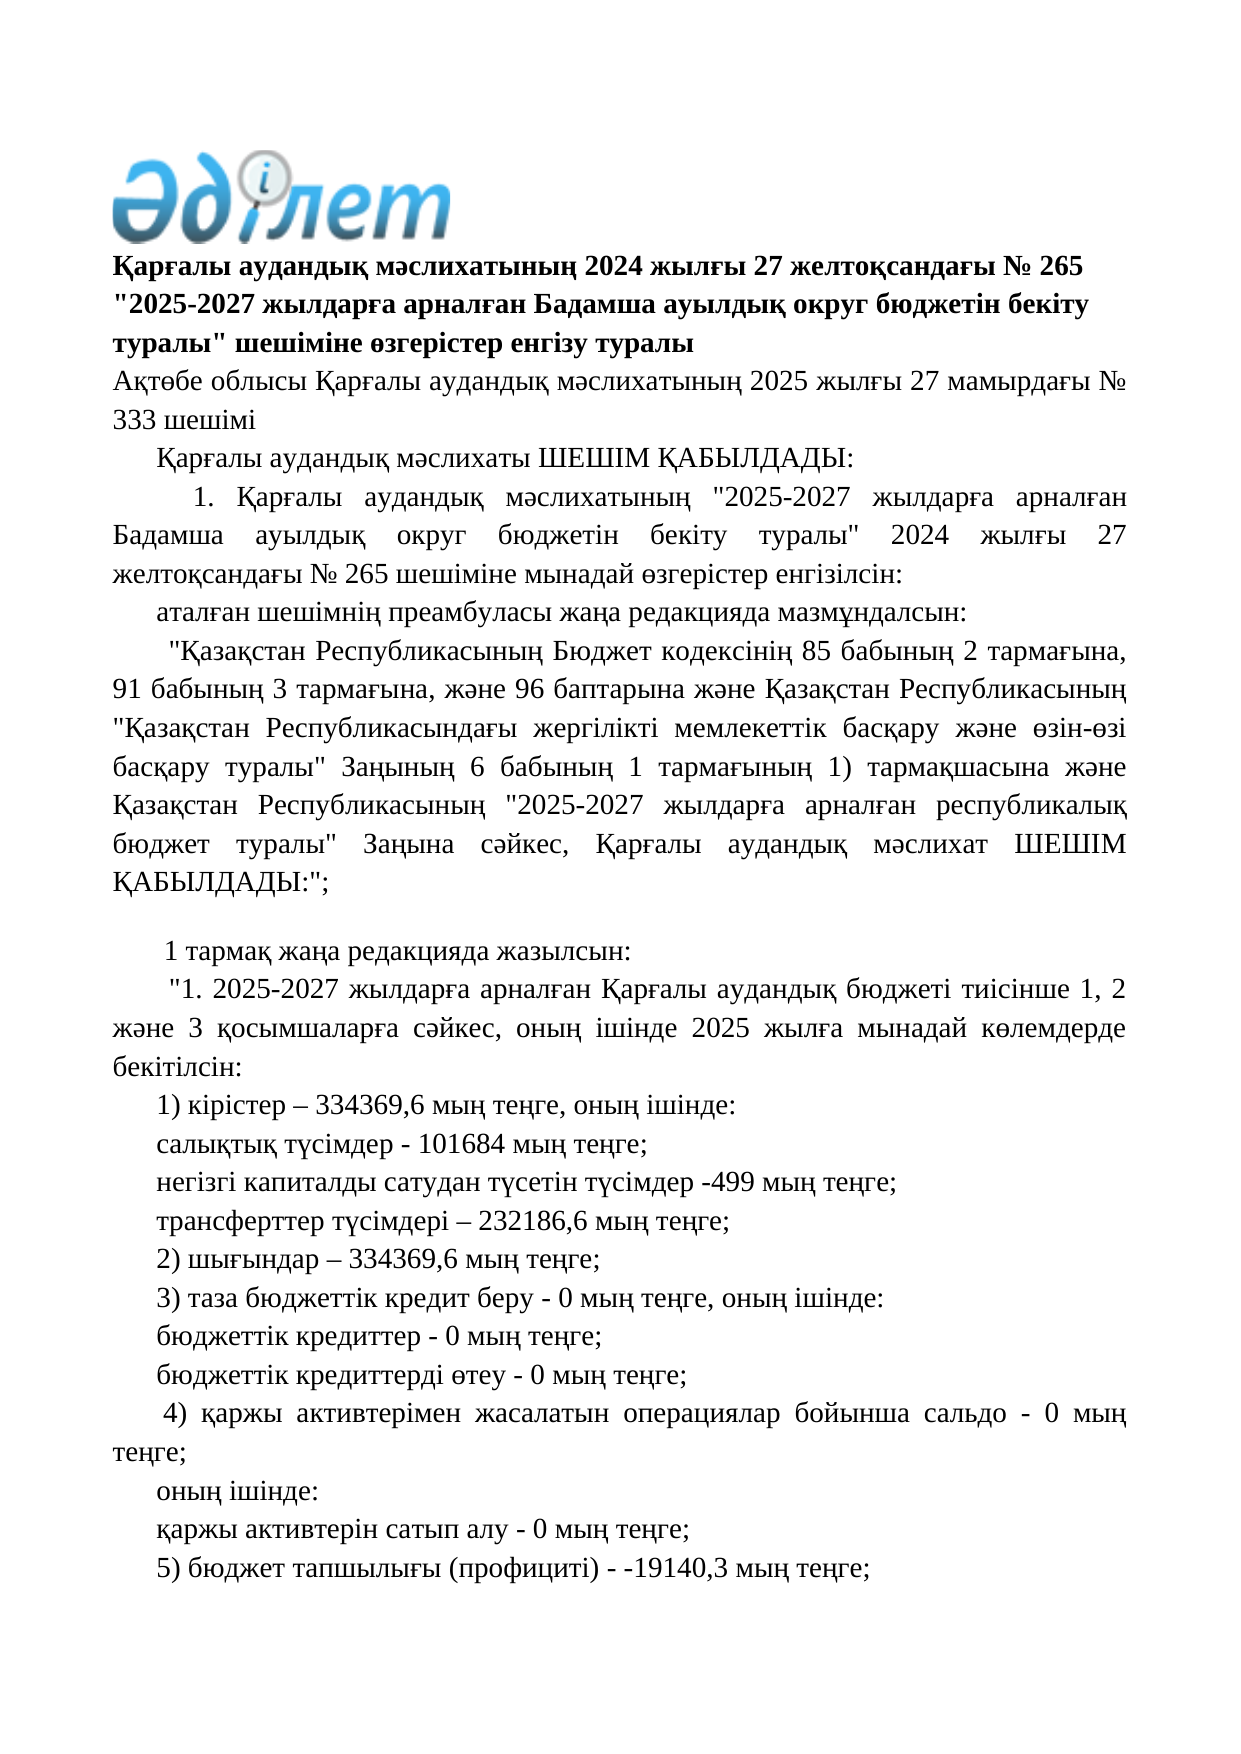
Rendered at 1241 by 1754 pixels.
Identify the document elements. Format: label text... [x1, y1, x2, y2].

text бюджеттік кредиттер - 0 мың теңге; [112, 1318, 1128, 1352]
text бюджеттік кредиттерді өтеу - 0 мың теңге; [112, 1357, 1128, 1391]
text Қарғалы аудандық мәслихаты ШЕШІМ ҚАБЫЛДАДЫ: [112, 440, 1128, 474]
text Ақтөбе облысы Қарғалы аудандық мәслихатының 2025 жылғы 27 мамырдағы № 333 шешімі [112, 363, 1128, 435]
text 4) қаржы активтерімен жасалатын операциялар бойынша сальдо - 0 мың теңге; [112, 1396, 1128, 1468]
text 2) шығындар – 334369,6 мың теңге; [112, 1241, 1128, 1275]
text аталған шешімнің преамбуласы жаңа редакцияда мазмұндалсын: [112, 594, 1128, 628]
text "1. 2025-2027 жылдарға арналған Қарғалы аудандық бюджеті тиісінше 1, 2 және 3 қосымшаларға сәйкес, оның ішінде 2025 жылға мынадай көлемдерде бекітілсін: [112, 972, 1128, 1082]
text 3) таза бюджеттік кредит беру - 0 мың теңге, оның ішінде: [112, 1280, 1128, 1313]
text 1) кірістер – 334369,6 мың теңге, оның ішінде: [112, 1087, 1128, 1121]
text трансферттер түсімдері – 232186,6 мың теңге; [112, 1203, 1128, 1236]
picture [112, 150, 451, 244]
text 1 тармақ жаңа редакцияда жазылсын: [112, 933, 1128, 967]
text оның ішінде: [112, 1473, 1128, 1506]
text 5) бюджет тапшылығы (профицитi) - -19140,3 мың теңге; [112, 1550, 1128, 1583]
text "Қазақстан Республикасының Бюджет кодексінің 85 бабының 2 тармағына, 91 бабының 3 тармағына, және 96 баптарына және Қазақстан Республикасының "Қазақстан Республикасындағы жергілікті мемлекеттік басқару және өзін-өзі басқару туралы" Заңының 6 бабының 1 тармағының 1) тармақшасына және Қазақстан Республикасының "2025-2027 жылдарға арналған республикалық бюджет туралы" Заңына сәйкес, Қарғалы аудандық мәслихат ШЕШІМ ҚАБЫЛДАДЫ:"; [112, 633, 1128, 898]
text қаржы активтерін сатып алу - 0 мың теңге; [112, 1511, 1128, 1545]
text 1. Қарғалы аудандық мәслихатының "2025-2027 жылдарға арналған Бадамша ауылдық округ бюджетін бекіту туралы" 2024 жылғы 27 желтоқсандағы № 265 шешіміне мынадай өзгерістер енгізілсін: [112, 479, 1128, 589]
text Қарғалы аудандық мәслихатының 2024 жылғы 27 желтоқсандағы № 265 "2025-2027 жылдарға арналған Бадамша ауылдық округ бюджетін бекіту туралы" шешіміне өзгерістер енгізу туралы [112, 248, 1128, 358]
text салықтық түсімдер - 101684 мың теңге; [112, 1126, 1128, 1159]
text негізгі капиталды сатудан түсетін түсімдер -499 мың теңге; [112, 1164, 1128, 1198]
